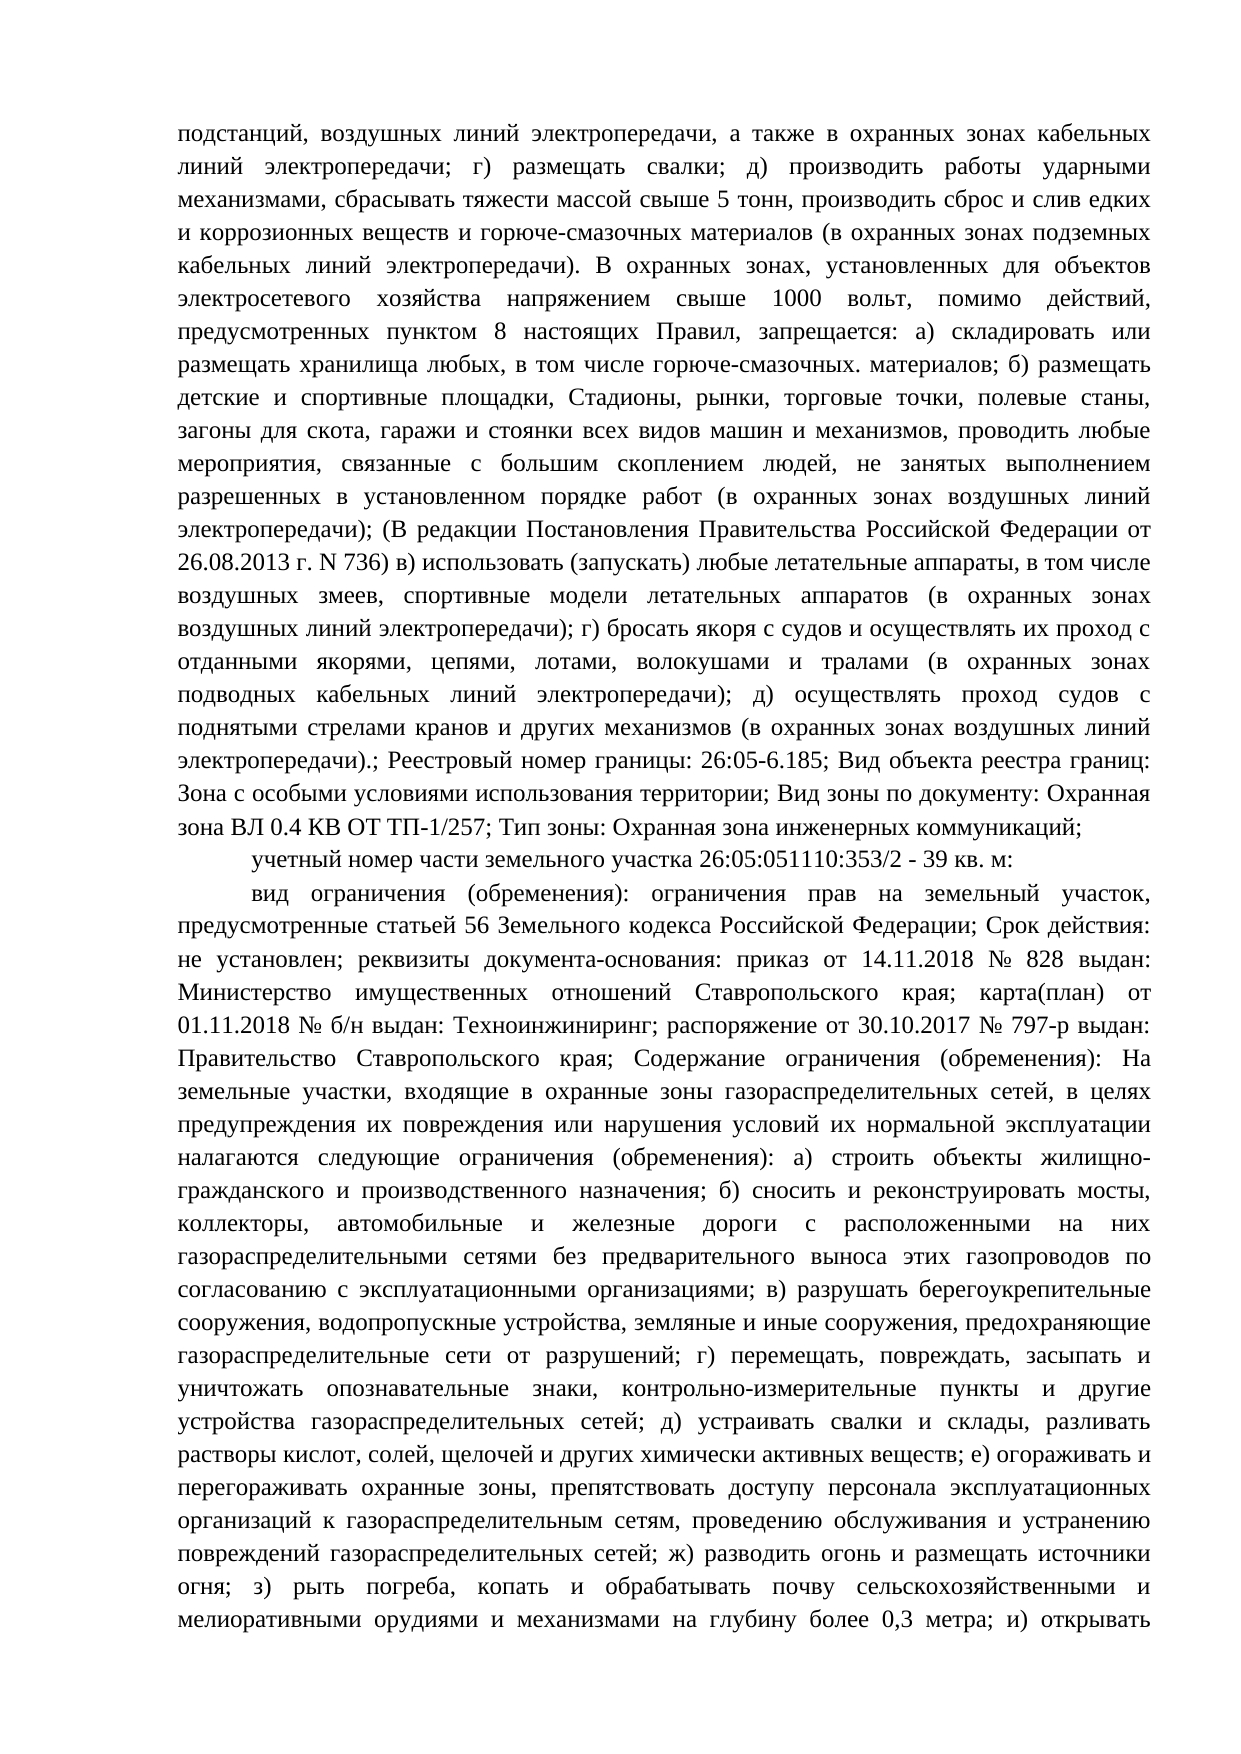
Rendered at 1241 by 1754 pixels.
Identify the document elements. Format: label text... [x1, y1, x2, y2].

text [177, 118, 1152, 840]
text учетный номер части земельного участка 26:05:051110:353/2 - 39 кв. м: [177, 844, 1152, 873]
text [177, 878, 1152, 1633]
